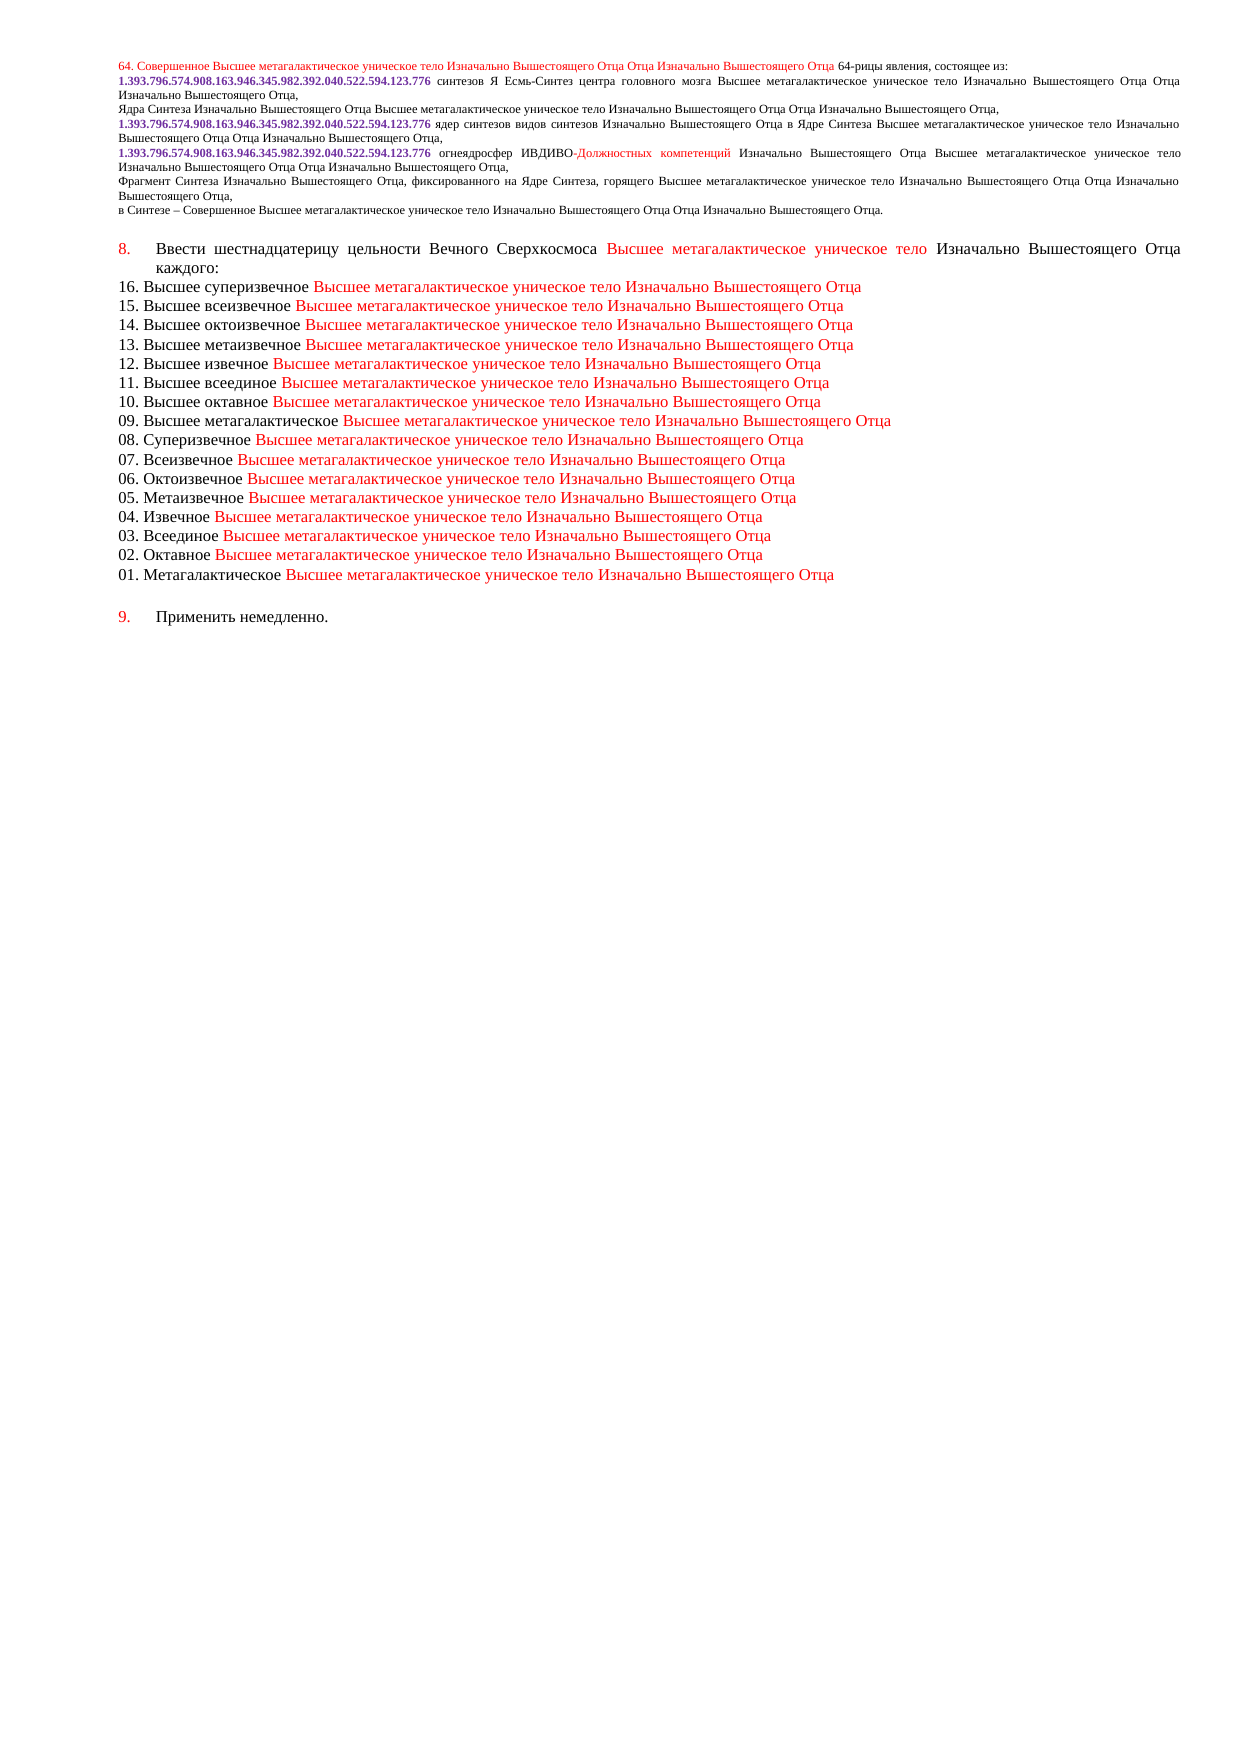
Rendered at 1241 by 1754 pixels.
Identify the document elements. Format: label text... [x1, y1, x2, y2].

text 09. Высшее метагалактическое Высшее метагалактическое уническое тело Изначально Вышестоящего Отца [118, 411, 1181, 430]
list Применить немедленно. [118, 607, 1181, 626]
text 10. Высшее октавное Высшее метагалактическое уническое тело Изначально Вышестоящего Отца [118, 392, 1181, 411]
text 15. Высшее всеизвечное Высшее метагалактическое уническое тело Изначально Вышестоящего Отца [118, 296, 1181, 315]
text 1.393.796.574.908.163.946.345.982.392.040.522.594.123.776 огнеядросфер ИВДИВО-Должностных компетенций Изначально Вышестоящего Отца Высшее метагалактическое уническое тело Изначально Вышестоящего Отца Отца Изначально Вышестоящего Отца, [118, 145, 1181, 174]
text 01. Метагалактическое Высшее метагалактическое уническое тело Изначально Вышестоящего Отца [118, 564, 1181, 583]
text 11. Высшее всеединое Высшее метагалактическое уническое тело Изначально Вышестоящего Отца [118, 373, 1181, 392]
text 16. Высшее суперизвечное Высшее метагалактическое уническое тело Изначально Вышестоящего Отца [118, 277, 1181, 296]
text 03. Всеединое Высшее метагалактическое уническое тело Изначально Вышестоящего Отца [118, 526, 1181, 545]
text 07. Всеизвечное Высшее метагалактическое уническое тело Изначально Вышестоящего Отца [118, 449, 1181, 468]
text 04. Извечное Высшее метагалактическое уническое тело Изначально Вышестоящего Отца [118, 507, 1181, 526]
list Ввести шестнадцатерицу цельности Вечного Сверхкосмоса Высшее метагалактическое уническое тело Изначально Вышестоящего Отца каждого: [118, 238, 1181, 277]
text Ядра Синтеза Изначально Вышестоящего Отца Высшее метагалактическое уническое тело Изначально Вышестоящего Отца Отца Изначально Вышестоящего Отца, [118, 102, 1181, 117]
text Фрагмент Синтеза Изначально Вышестоящего Отца, фиксированного на Ядре Синтеза, горящего Высшее метагалактическое уническое тело Изначально Вышестоящего Отца Отца Изначально Вышестоящего Отца, [118, 174, 1181, 203]
text 13. Высшее метаизвечное Высшее метагалактическое уническое тело Изначально Вышестоящего Отца [118, 334, 1181, 353]
text 05. Метаизвечное Высшее метагалактическое уническое тело Изначально Вышестоящего Отца [118, 488, 1181, 507]
text 02. Октавное Высшее метагалактическое уническое тело Изначально Вышестоящего Отца [118, 545, 1181, 564]
text в Синтезе – Совершенное Высшее метагалактическое уническое тело Изначально Вышестоящего Отца Отца Изначально Вышестоящего Отца. [118, 203, 1181, 217]
text 64. Совершенное Высшее метагалактическое уническое тело Изначально Вышестоящего Отца Отца Изначально Вышестоящего Отца 64-рицы явления, состоящее из: [118, 59, 1181, 73]
text 1.393.796.574.908.163.946.345.982.392.040.522.594.123.776 ядер синтезов видов синтезов Изначально Вышестоящего Отца в Ядре Синтеза Высшее метагалактическое уническое тело Изначально Вышестоящего Отца Отца Изначально Вышестоящего Отца, [118, 117, 1181, 145]
text 12. Высшее извечное Высшее метагалактическое уническое тело Изначально Вышестоящего Отца [118, 353, 1181, 373]
text 14. Высшее октоизвечное Высшее метагалактическое уническое тело Изначально Вышестоящего Отца [118, 315, 1181, 334]
text 06. Октоизвечное Высшее метагалактическое уническое тело Изначально Вышестоящего Отца [118, 468, 1181, 488]
text 1.393.796.574.908.163.946.345.982.392.040.522.594.123.776 синтезов Я Есмь-Синтез центра головного мозга Высшее метагалактическое уническое тело Изначально Вышестоящего Отца Отца Изначально Вышестоящего Отца, [118, 73, 1181, 102]
text 08. Суперизвечное Высшее метагалактическое уническое тело Изначально Вышестоящего Отца [118, 430, 1181, 449]
